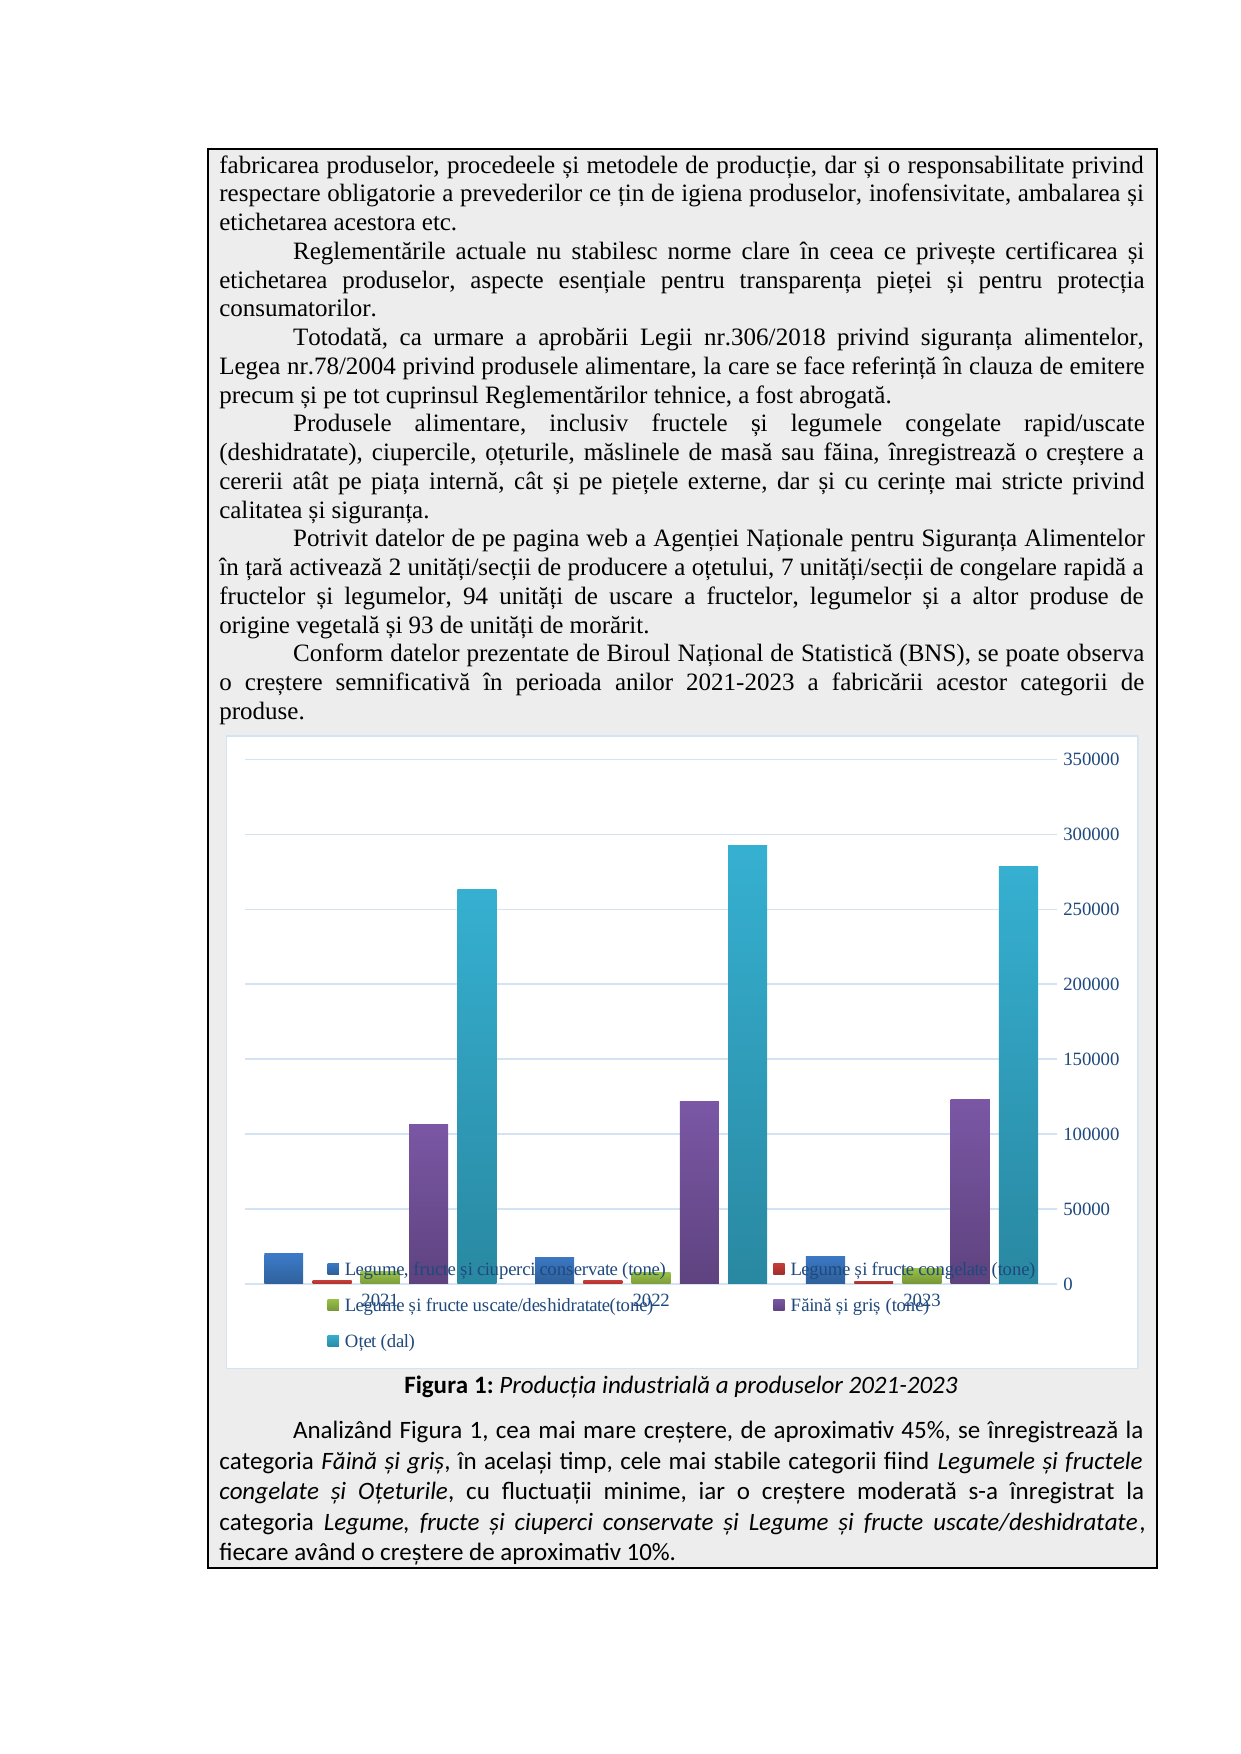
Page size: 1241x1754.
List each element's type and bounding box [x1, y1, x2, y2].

table_cell [209, 150, 1156, 1567]
